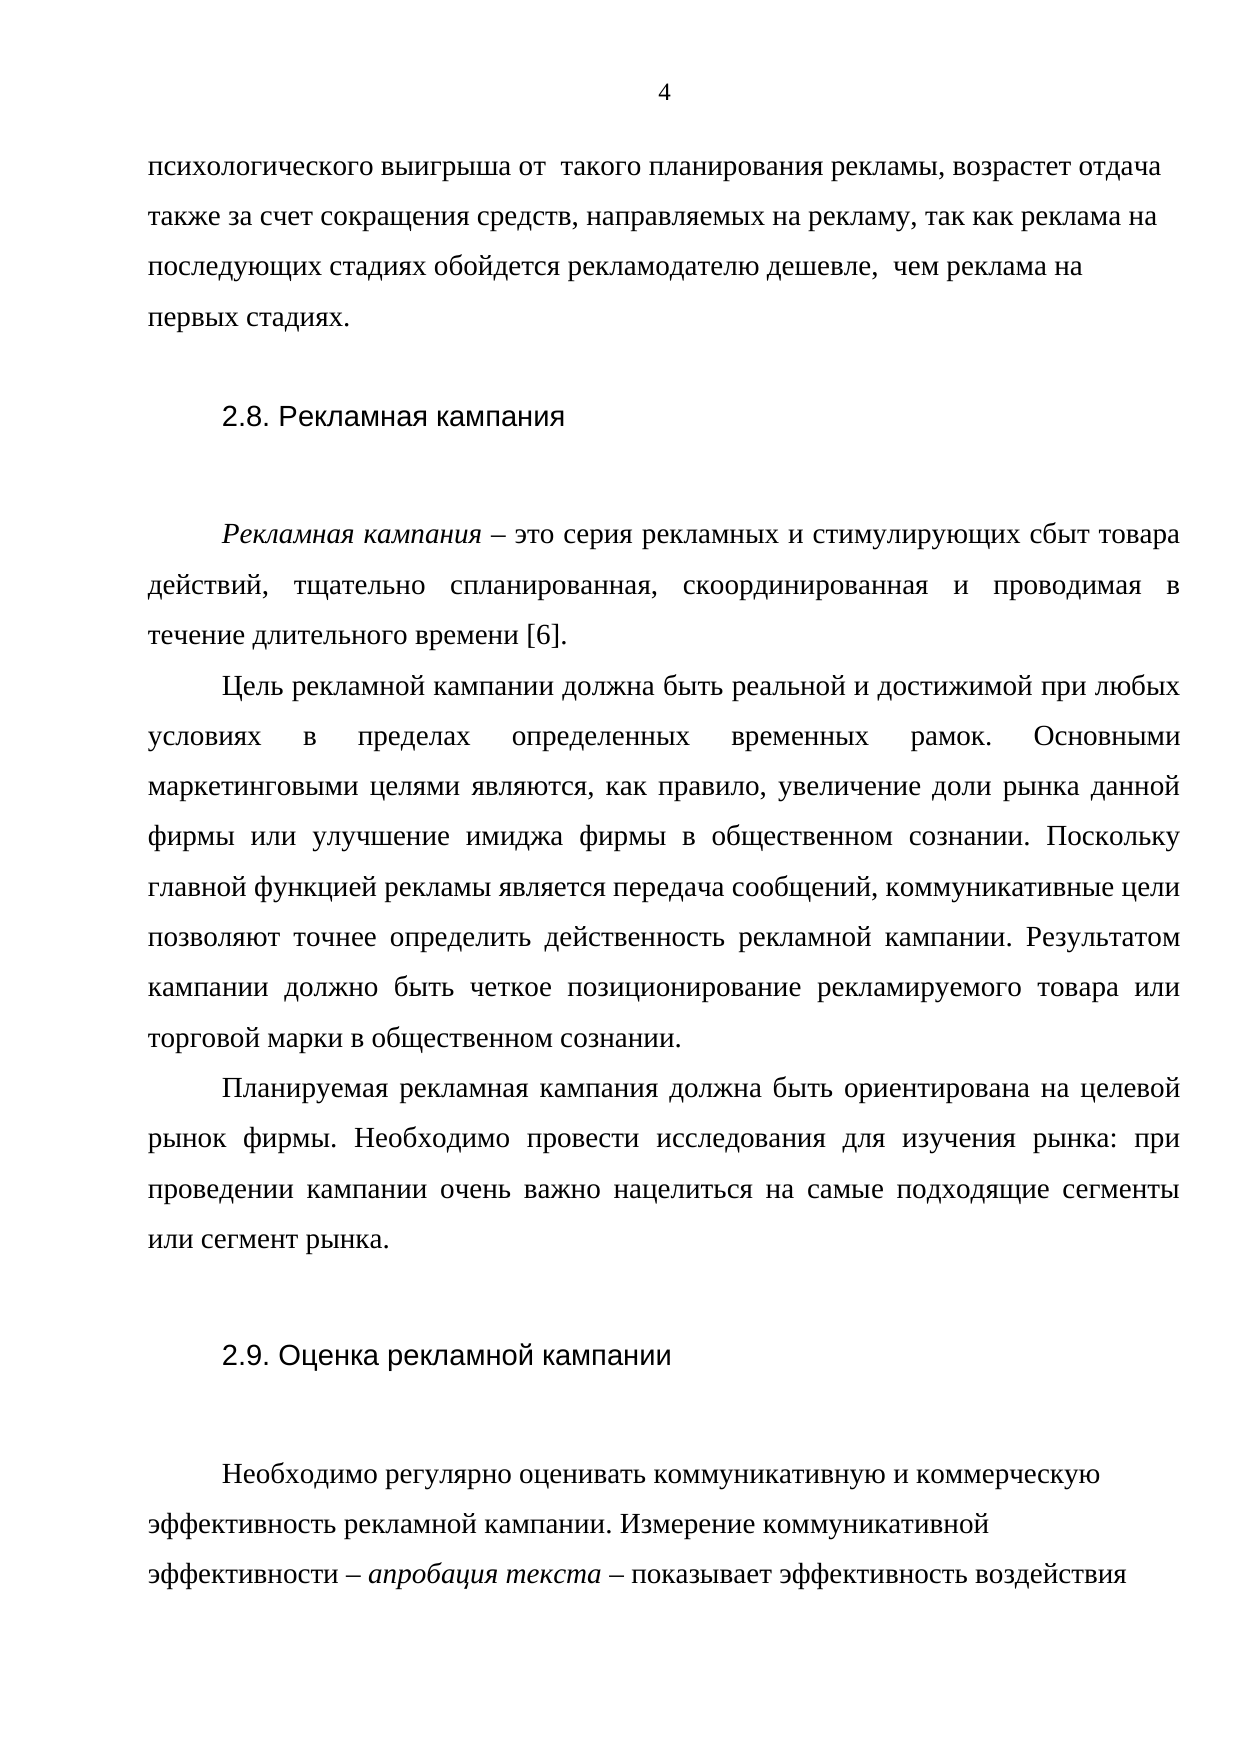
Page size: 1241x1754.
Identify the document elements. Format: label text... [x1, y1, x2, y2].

text 2.8. Рекламная кампания [148, 399, 1181, 433]
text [148, 1456, 1181, 1590]
text Рекламная кампания – это серия рекламных и стимулирующих сбыт товара действий, тщательно спланированная, скоординированная и проводимая в течение длительного времени [6]. [148, 517, 1181, 651]
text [148, 148, 1181, 332]
text Цель рекламной кампании должна быть реальной и достижимой при любых условиях в пределах определенных временных рамок. Основными маркетинговыми целями являются, как правило, увеличение доли рынка данной фирмы или улучшение имиджа фирмы в общественном сознании. Поскольку главной функцией рекламы является передача сообщений, коммуникативные цели позволяют точнее определить действенность рекламной кампании. Результатом кампании должно быть четкое позиционирование рекламируемого товара или торговой марки в общественном сознании. [148, 668, 1181, 1053]
text Планируемая рекламная кампания должна быть ориентирована на целевой рынок фирмы. Необходимо провести исследования для изучения рынка: при проведении кампании очень важно нацелиться на самые подходящие сегменты или сегмент рынка. [148, 1070, 1181, 1254]
text 2.9. Оценка рекламной кампании [148, 1338, 1181, 1372]
